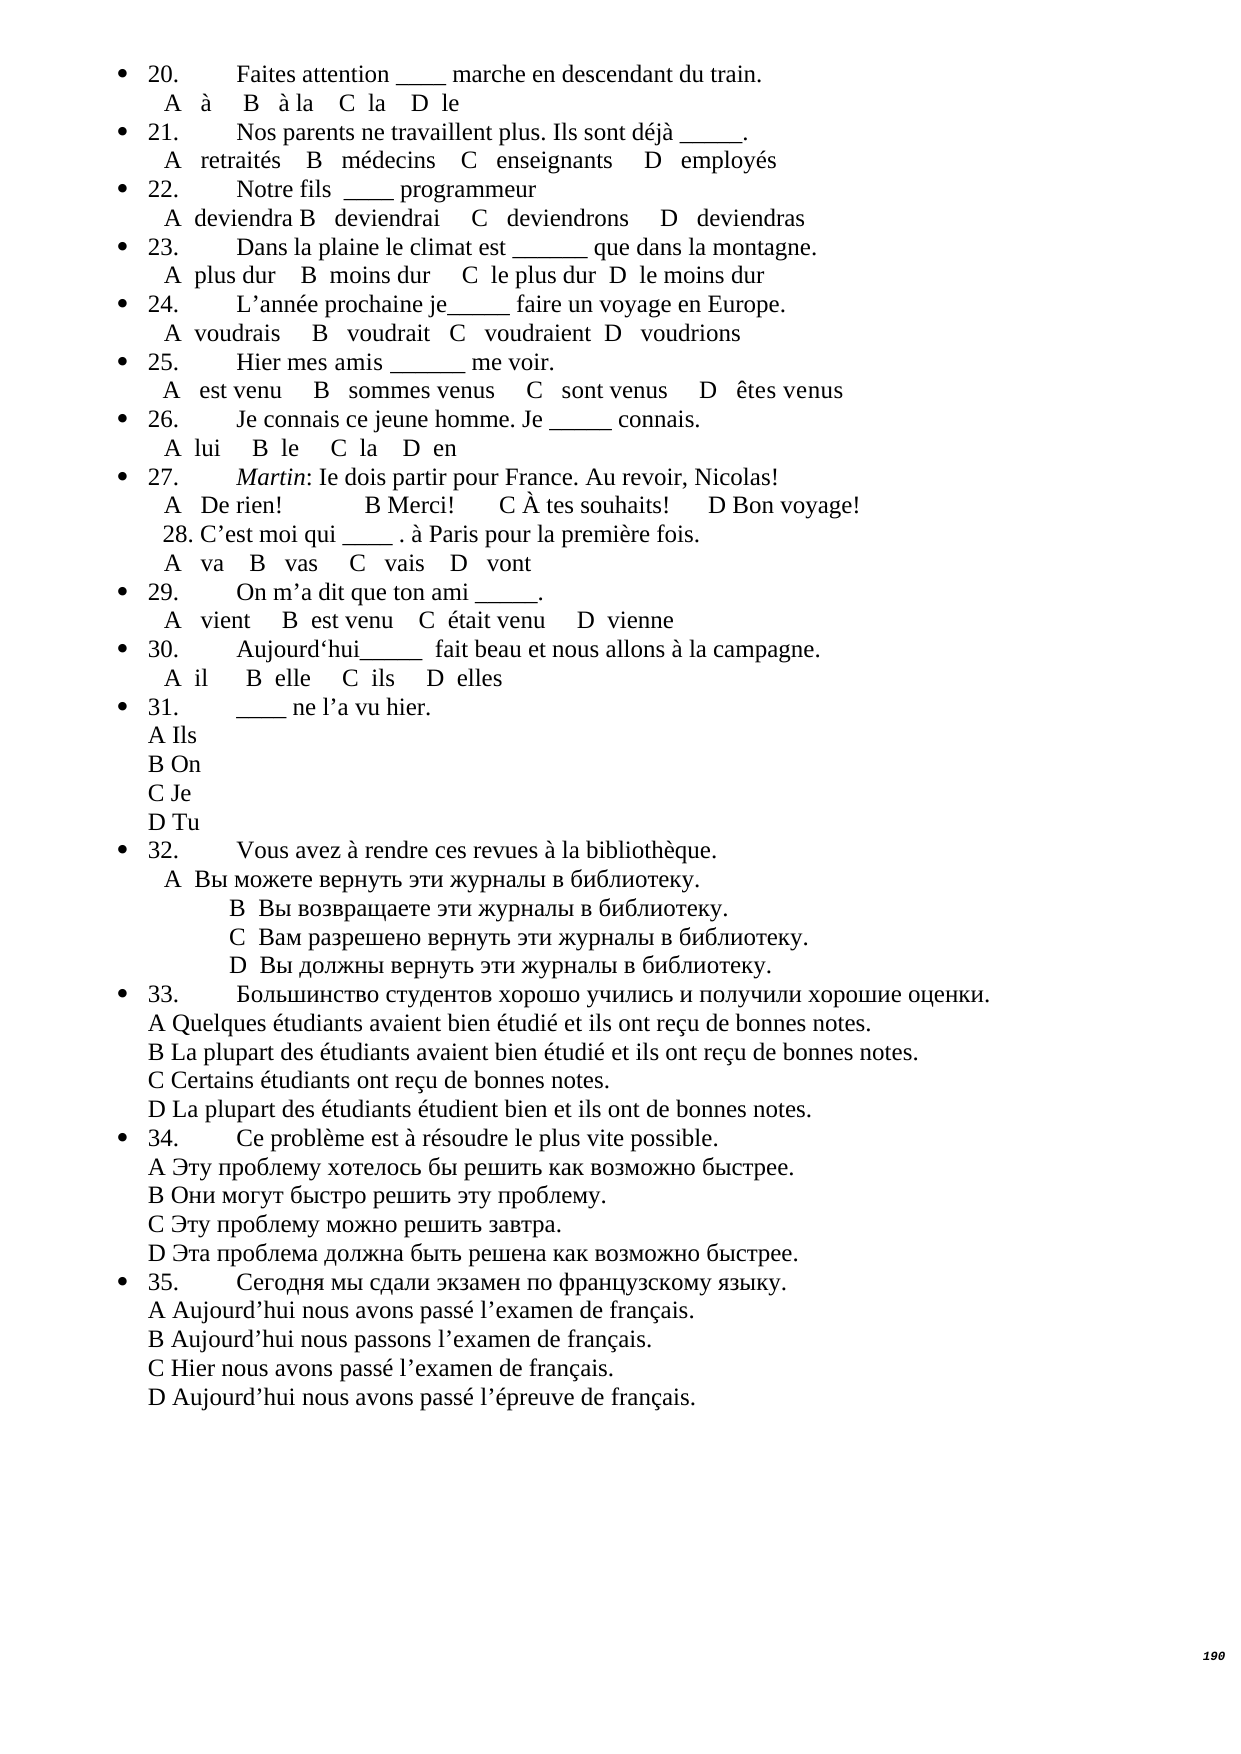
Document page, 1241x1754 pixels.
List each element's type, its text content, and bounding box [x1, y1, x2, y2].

list 35. Сегодня мы сдали экзамен по французскому языку. [118, 1267, 1063, 1295]
text A De rien! B Merci! С À tes souhaits! D Bon voyage! [126, 490, 1063, 519]
list A Ils [148, 720, 1063, 749]
list 26. Je connais ce jeune homme. Je _____ connais. [118, 404, 1063, 433]
list D Tu [148, 807, 1063, 835]
list C Certains étudiants ont reçu de bonnes notes. [148, 1065, 1063, 1094]
text A voudrais B voudrait C voudraient D voudrions [126, 318, 1063, 347]
list 32. Vous avez à rendre ces revues à la bibliothèque. [118, 835, 1063, 864]
list A Quelques étudiants avaient bien étudié et ils ont reçu de bonnes notes. [148, 1008, 1063, 1037]
list 20. Faites attention ____ marche en descendant du train. [118, 59, 1063, 88]
text B Вы возвращаете эти журналы в библиотеку. [89, 893, 1063, 922]
list B Они могут быстро решить эту проблему. [148, 1180, 1063, 1209]
text C Вам разрешено вернуть эти журналы в библиотеку. [89, 922, 1063, 950]
list B Aujourd’hui nous passons l’examen de français. [148, 1324, 1063, 1353]
list D La plupart des étudiants étudient bien et ils ont de bonnes notes. [148, 1094, 1063, 1123]
list C Эту проблему можно решить завтра. [148, 1209, 1063, 1238]
list B La plupart des étudiants avaient bien étudié et ils ont reçu de bonnes notes. [148, 1037, 1063, 1065]
list D Эта проблема должна быть решена как возможно быстрее. [148, 1238, 1063, 1267]
text A il B elle C ils D elles [126, 663, 1063, 692]
text A deviendra B deviendrai C deviendrons D deviendras [126, 203, 1063, 232]
list B On [148, 749, 1063, 778]
text A Вы можете вернуть эти журналы в библиотеку. [126, 864, 1063, 893]
list 22. Notre fils ____ programmeur [118, 174, 1063, 203]
list A Эту проблему хотелось бы решить как возможно быстрее. [148, 1152, 1063, 1180]
list D Aujourd’hui nous avons passé l’épreuve de français. [148, 1382, 1063, 1410]
text A est venu B sommes venus C sont venus D êtes venus [89, 375, 1063, 404]
list A Aujourd’hui nous avons passé l’examen de français. [148, 1295, 1063, 1324]
list 24. L’année prochaine je_____ faire un voyage en Europe. [118, 289, 1063, 318]
list 33. Большинство студентов хорошо учились и получили хорошие оценки. [118, 979, 1063, 1008]
text A retraités B médecins C enseignants D employés [126, 145, 1063, 174]
list 21. Nos parents ne travaillent plus. Ils sont déjà _____. [118, 117, 1063, 145]
list 25. Hier mes amis ______ me voir. [118, 347, 1063, 375]
text 28. C’est moi qui ____ . à Paris pour la première fois. [89, 519, 1063, 548]
text A à B à la C la D le [126, 88, 1063, 117]
text A plus dur B moins dur C le plus dur D le moins dur [126, 260, 1063, 289]
list 23. Dans la plaine le climat est ______ que dans la montagne. [118, 232, 1063, 260]
text D Вы должны вернуть эти журналы в библиотеку. [89, 950, 1063, 979]
list 31. ____ ne l’a vu hier. [118, 692, 1063, 720]
list C Hier nous avons passé l’examen de français. [148, 1353, 1063, 1382]
text A lui B le C la D en [126, 433, 1063, 462]
list 34. Ce problème est à résoudre le plus vite possible. [118, 1123, 1063, 1152]
text A vient B est venu C était venu D vienne [126, 605, 1063, 634]
list C Je [148, 778, 1063, 807]
list 30. Aujourd‘hui_____ fait beau et nous allons à la campagne. [118, 634, 1063, 663]
text A va B vas C vais D vont [126, 548, 1063, 577]
list 27. Martin: Ie dois partir pour France. Au revoir, Nicolas! [118, 462, 1063, 490]
list 29. On m’a dit que ton ami _____. [118, 577, 1063, 605]
